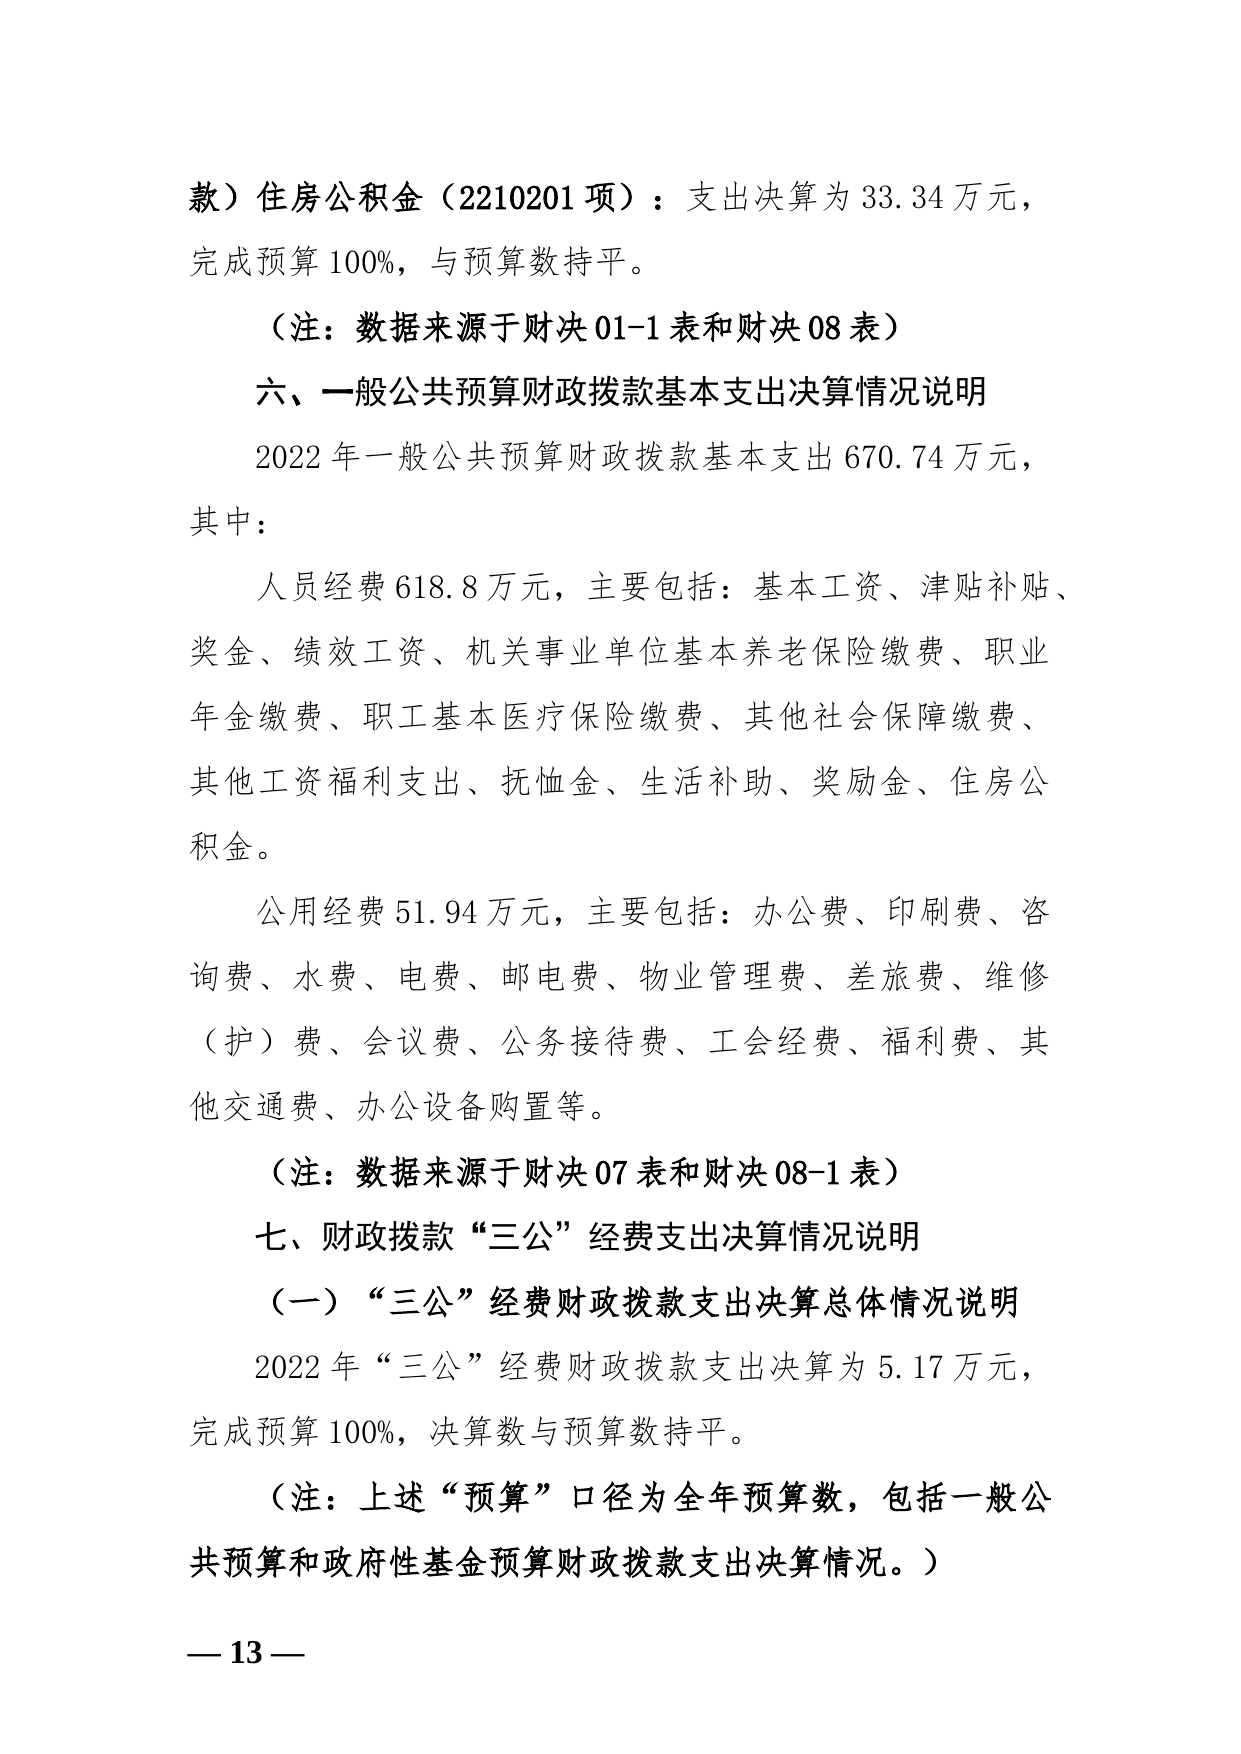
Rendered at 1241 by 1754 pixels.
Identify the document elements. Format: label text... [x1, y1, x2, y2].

text 七、财政拨款“三公”经费支出决算情况说明 [187, 1202, 1053, 1267]
text 六、一般公共预算财政拨款基本支出决算情况说明 [187, 357, 1053, 422]
text 2022年一般公共预算财政拨款基本支出670.74万元，其中： [187, 422, 1053, 552]
text （注：数据来源于财决07表和财决08-1表） [187, 1137, 1053, 1202]
text （注：上述“预算”口径为全年预算数，包括一般公共预算和政府性基金预算财政拨款支出决算情况。） [187, 1462, 1053, 1592]
text （一）“三公”经费财政拨款支出决算总体情况说明 [187, 1267, 1053, 1332]
text 人员经费618.8万元，主要包括：基本工资、津贴补贴、奖金、绩效工资、机关事业单位基本养老保险缴费、职业年金缴费、职工基本医疗保险缴费、其他社会保障缴费、其他工资福利支出、抚恤金、生活补助、奖励金、住房公积金。 公用经费51.94万元，主要包括：办公费、印刷费、咨询费、水费、电费、邮电费、物业管理费、差旅费、维修（护）费、会议费、公务接待费、工会经费、福利费、其他交通费、办公设备购置等。 [187, 552, 1053, 1137]
text （注：数据来源于财决01-1表和财决08表） [187, 292, 1053, 357]
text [187, 162, 1053, 292]
text 2022年“三公”经费财政拨款支出决算为5.17万元，完成预算100%，决算数与预算数持平。 [187, 1332, 1053, 1462]
